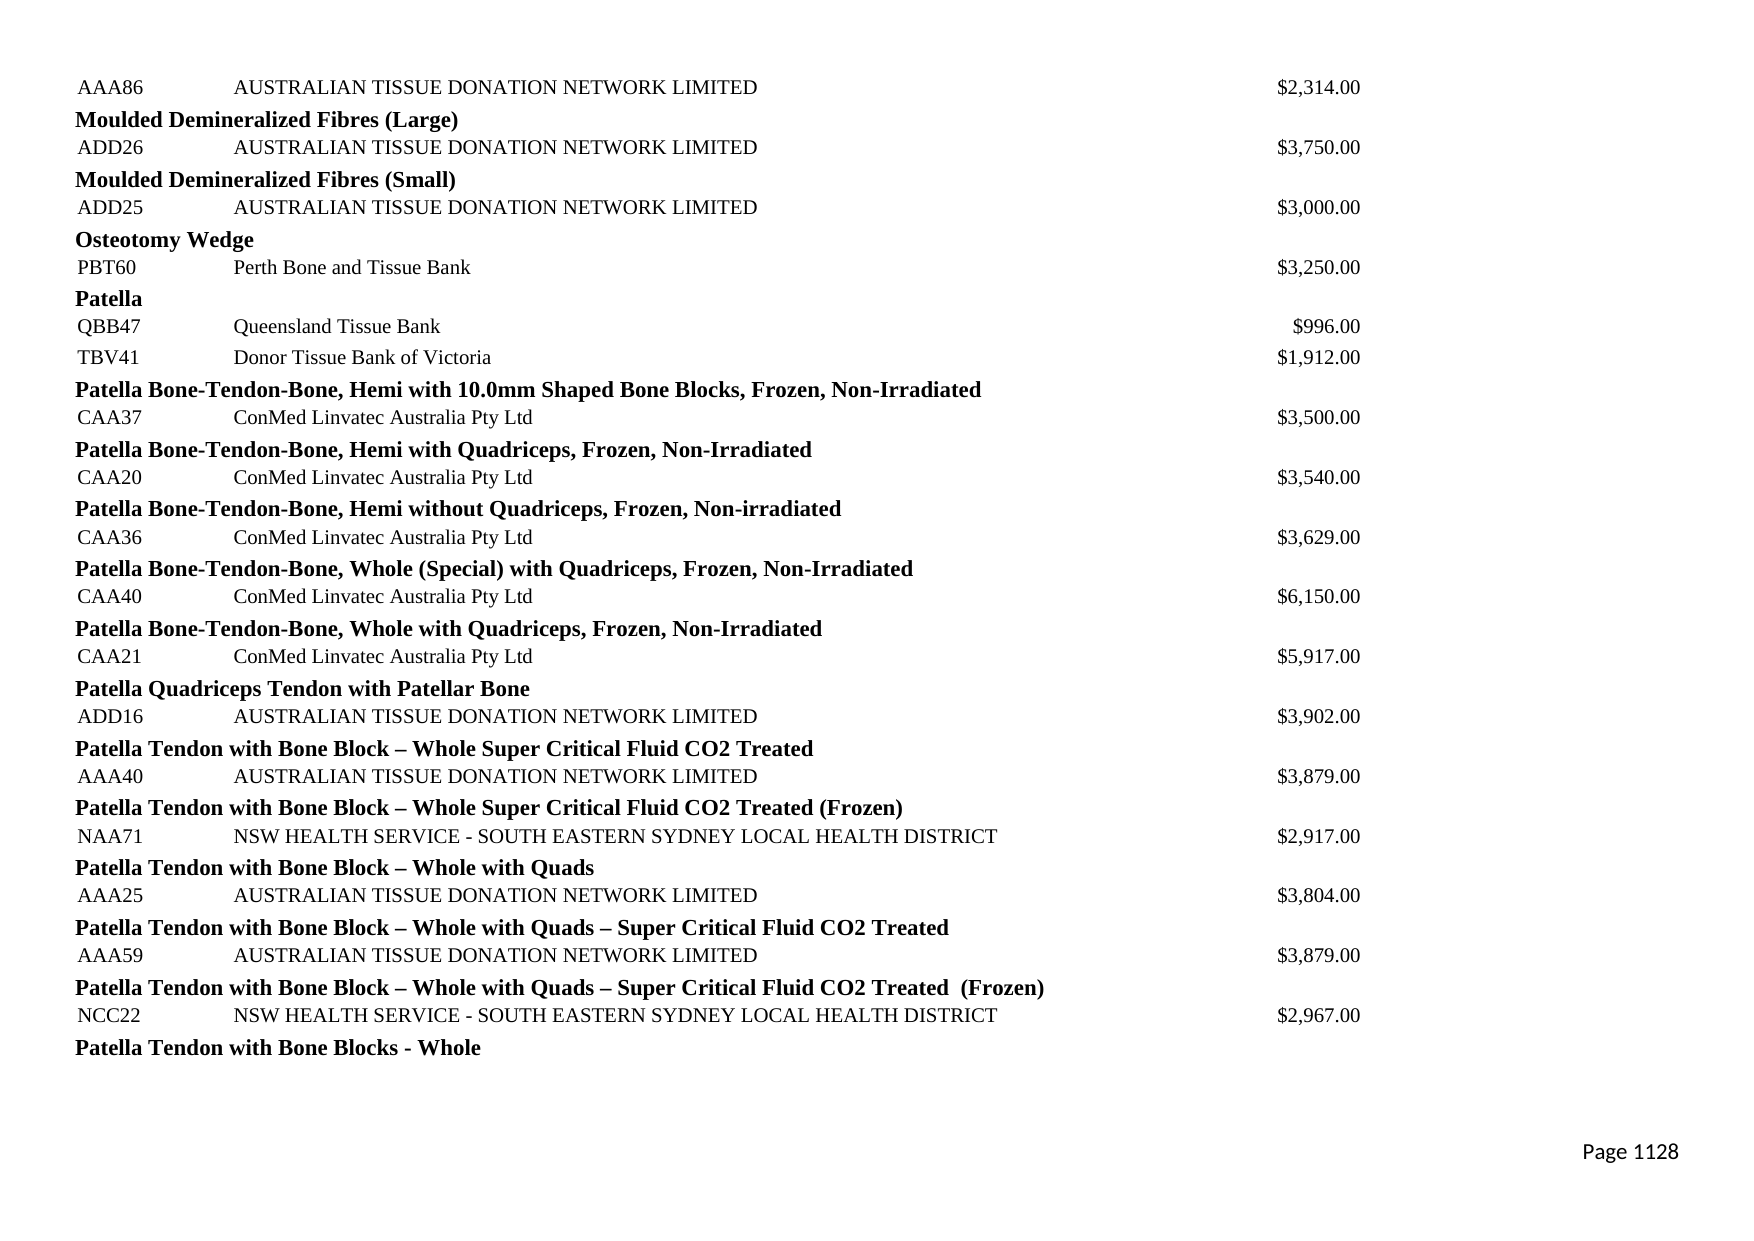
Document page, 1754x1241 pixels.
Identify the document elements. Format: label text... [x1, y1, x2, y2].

text Patella Tendon with Bone Block – Whole Super Critical Fluid CO2 Treated [75, 735, 1679, 761]
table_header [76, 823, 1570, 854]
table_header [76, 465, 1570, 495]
text Patella Bone-Tendon-Bone, Hemi with Quadriceps, Frozen, Non-Irradiated [75, 436, 1679, 462]
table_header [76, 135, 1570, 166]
text Patella Bone-Tendon-Bone, Hemi with 10.0mm Shaped Bone Blocks, Frozen, Non-Irradiated [75, 376, 1679, 402]
text Osteotomy Wedge [75, 226, 1679, 252]
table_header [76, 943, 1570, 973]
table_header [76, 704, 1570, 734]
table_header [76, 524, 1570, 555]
text Patella Tendon with Bone Block – Whole with Quads – Super Critical Fluid CO2 Treated (Frozen) [75, 974, 1679, 1000]
text Patella Tendon with Bone Block – Whole with Quads – Super Critical Fluid CO2 Treated [75, 914, 1679, 940]
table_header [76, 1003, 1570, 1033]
text Patella Bone-Tendon-Bone, Hemi without Quadriceps, Frozen, Non-irradiated [75, 496, 1679, 522]
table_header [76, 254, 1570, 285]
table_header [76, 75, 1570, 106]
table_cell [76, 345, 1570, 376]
text Patella [75, 285, 1679, 312]
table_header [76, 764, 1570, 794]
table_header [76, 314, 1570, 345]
text Patella Bone-Tendon-Bone, Whole (Special) with Quadriceps, Frozen, Non-Irradiated [75, 555, 1679, 582]
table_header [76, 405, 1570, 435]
text Patella Bone-Tendon-Bone, Whole with Quadriceps, Frozen, Non-Irradiated [75, 615, 1679, 641]
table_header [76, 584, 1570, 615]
text Moulded Demineralized Fibres (Large) [75, 106, 1679, 132]
text Patella Tendon with Bone Block – Whole Super Critical Fluid CO2 Treated (Frozen) [75, 794, 1679, 821]
text Patella Quadriceps Tendon with Patellar Bone [75, 675, 1679, 701]
text Patella Tendon with Bone Block – Whole with Quads [75, 854, 1679, 881]
text Moulded Demineralized Fibres (Small) [75, 166, 1679, 192]
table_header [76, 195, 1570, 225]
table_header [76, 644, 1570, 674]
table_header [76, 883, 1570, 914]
text Patella Tendon with Bone Blocks - Whole [75, 1034, 1679, 1060]
